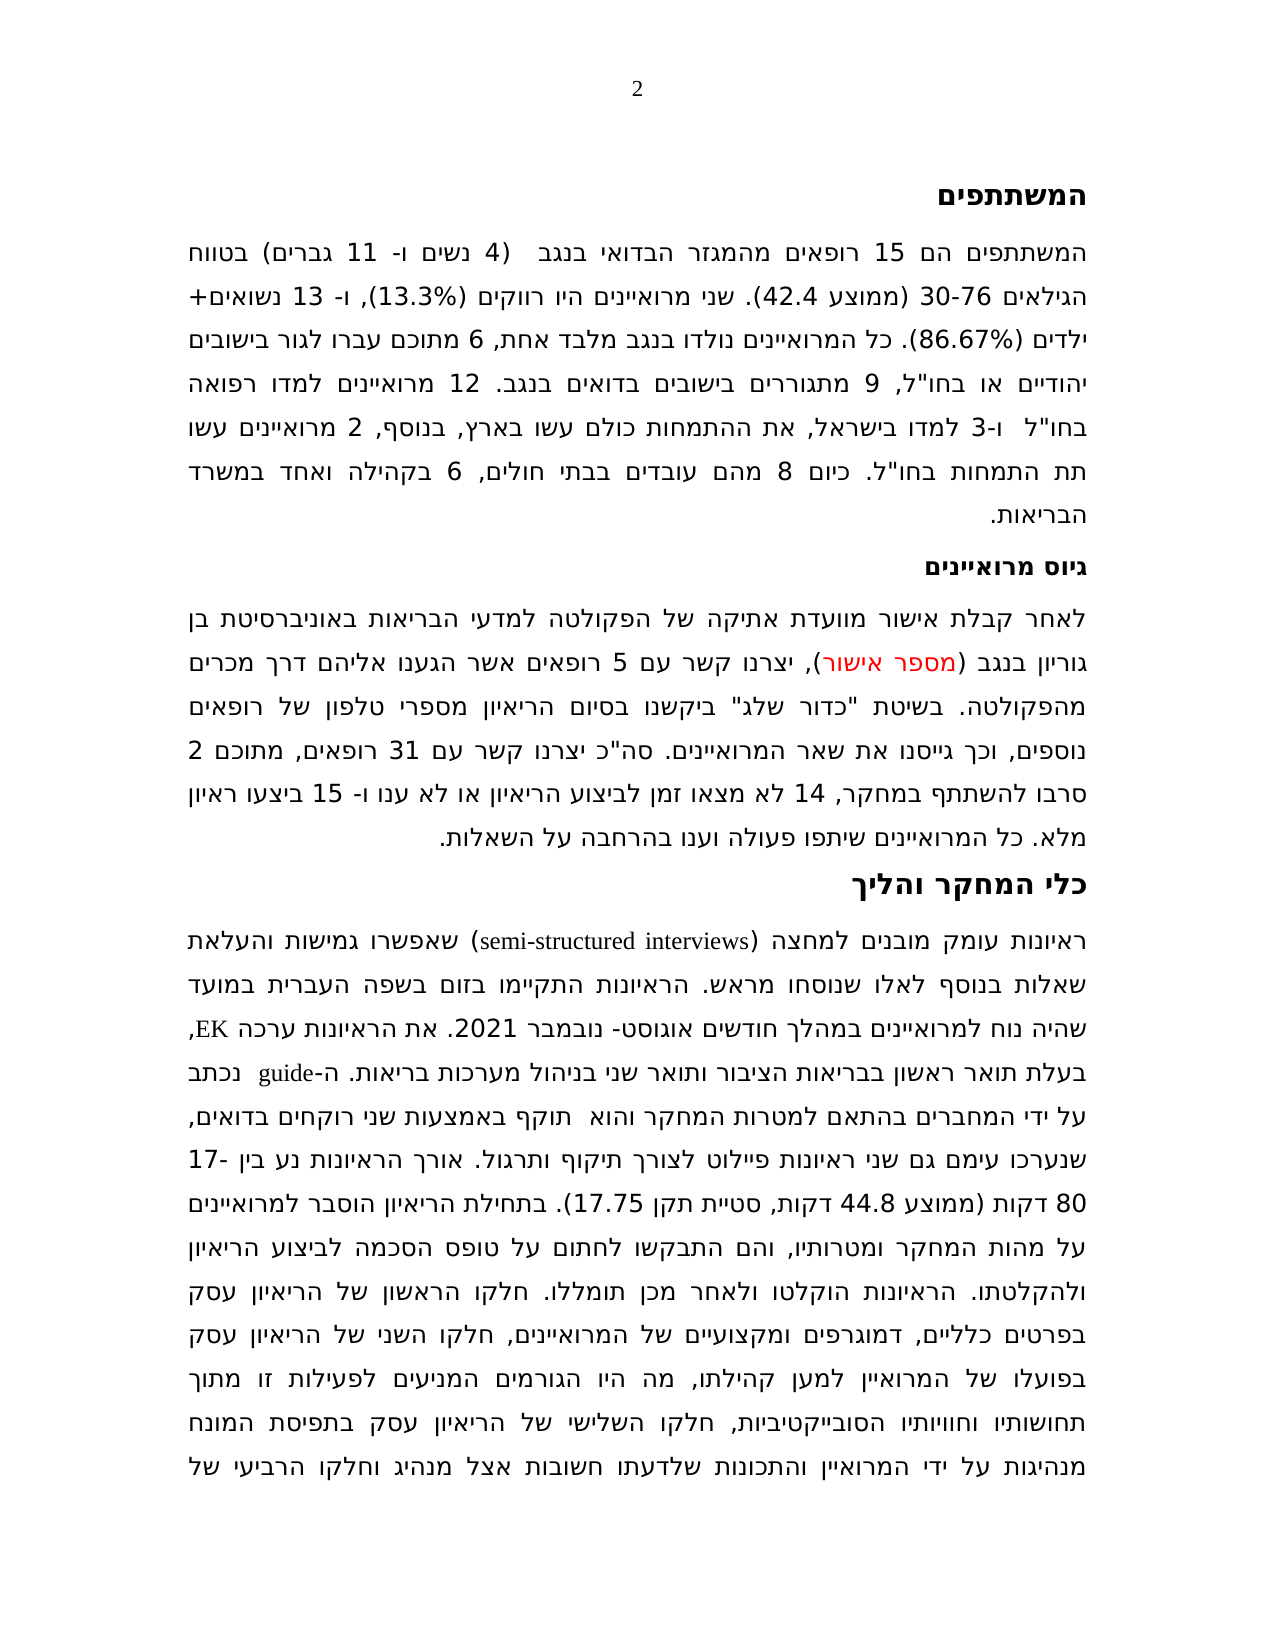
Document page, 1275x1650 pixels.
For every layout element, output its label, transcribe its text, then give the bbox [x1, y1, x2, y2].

text גיוס מרואיינים [187, 553, 1087, 582]
text לאחר קבלת אישור מוועדת אתיקה של הפקולטה למדעי הבריאות באוניברסיטת בן גוריון בנגב (מספר אישור), יצרנו קשר עם 5 רופאים אשר הגענו אליהם דרך מכרים מהפקולטה. בשיטת "כדור שלג" ביקשנו בסיום הריאיון מספרי טלפון של רופאים נוספים, וכך גייסנו את שאר המרואיינים. סה"כ יצרנו קשר עם 31 רופאים, מתוכם 2 סרבו להשתתף במחקר, 14 לא מצאו זמן לביצוע הריאיון או לא ענו ו- 15 ביצעו ראיון מלא. כל המרואיינים שיתפו פעולה וענו בהרחבה על השאלות. [187, 605, 1087, 853]
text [187, 926, 1087, 1481]
text המשתתפים [187, 179, 1087, 213]
text כלי המחקר והליך [187, 867, 1087, 901]
text המשתתפים הם 15 רופאים מהמגזר הבדואי בנגב (4 נשים ו- 11 גברים) בטווח הגילאים 30-76 (ממוצע 42.4). שני מרואיינים היו רווקים (13.3%), ו- 13 נשואים+ ילדים (86.67%). כל המרואיינים נולדו בנגב מלבד אחת, 6 מתוכם עברו לגור בישובים יהודיים או בחו"ל, 9 מתגוררים בישובים בדואים בנגב. 12 מרואיינים למדו רפואה בחו"ל ו-3 למדו בישראל, את ההתמחות כולם עשו בארץ, בנוסף, 2 מרואיינים עשו תת התמחות בחו"ל. כיום 8 מהם עובדים בבתי חולים, 6 בקהילה ואחד במשרד הבריאות. [187, 238, 1087, 530]
